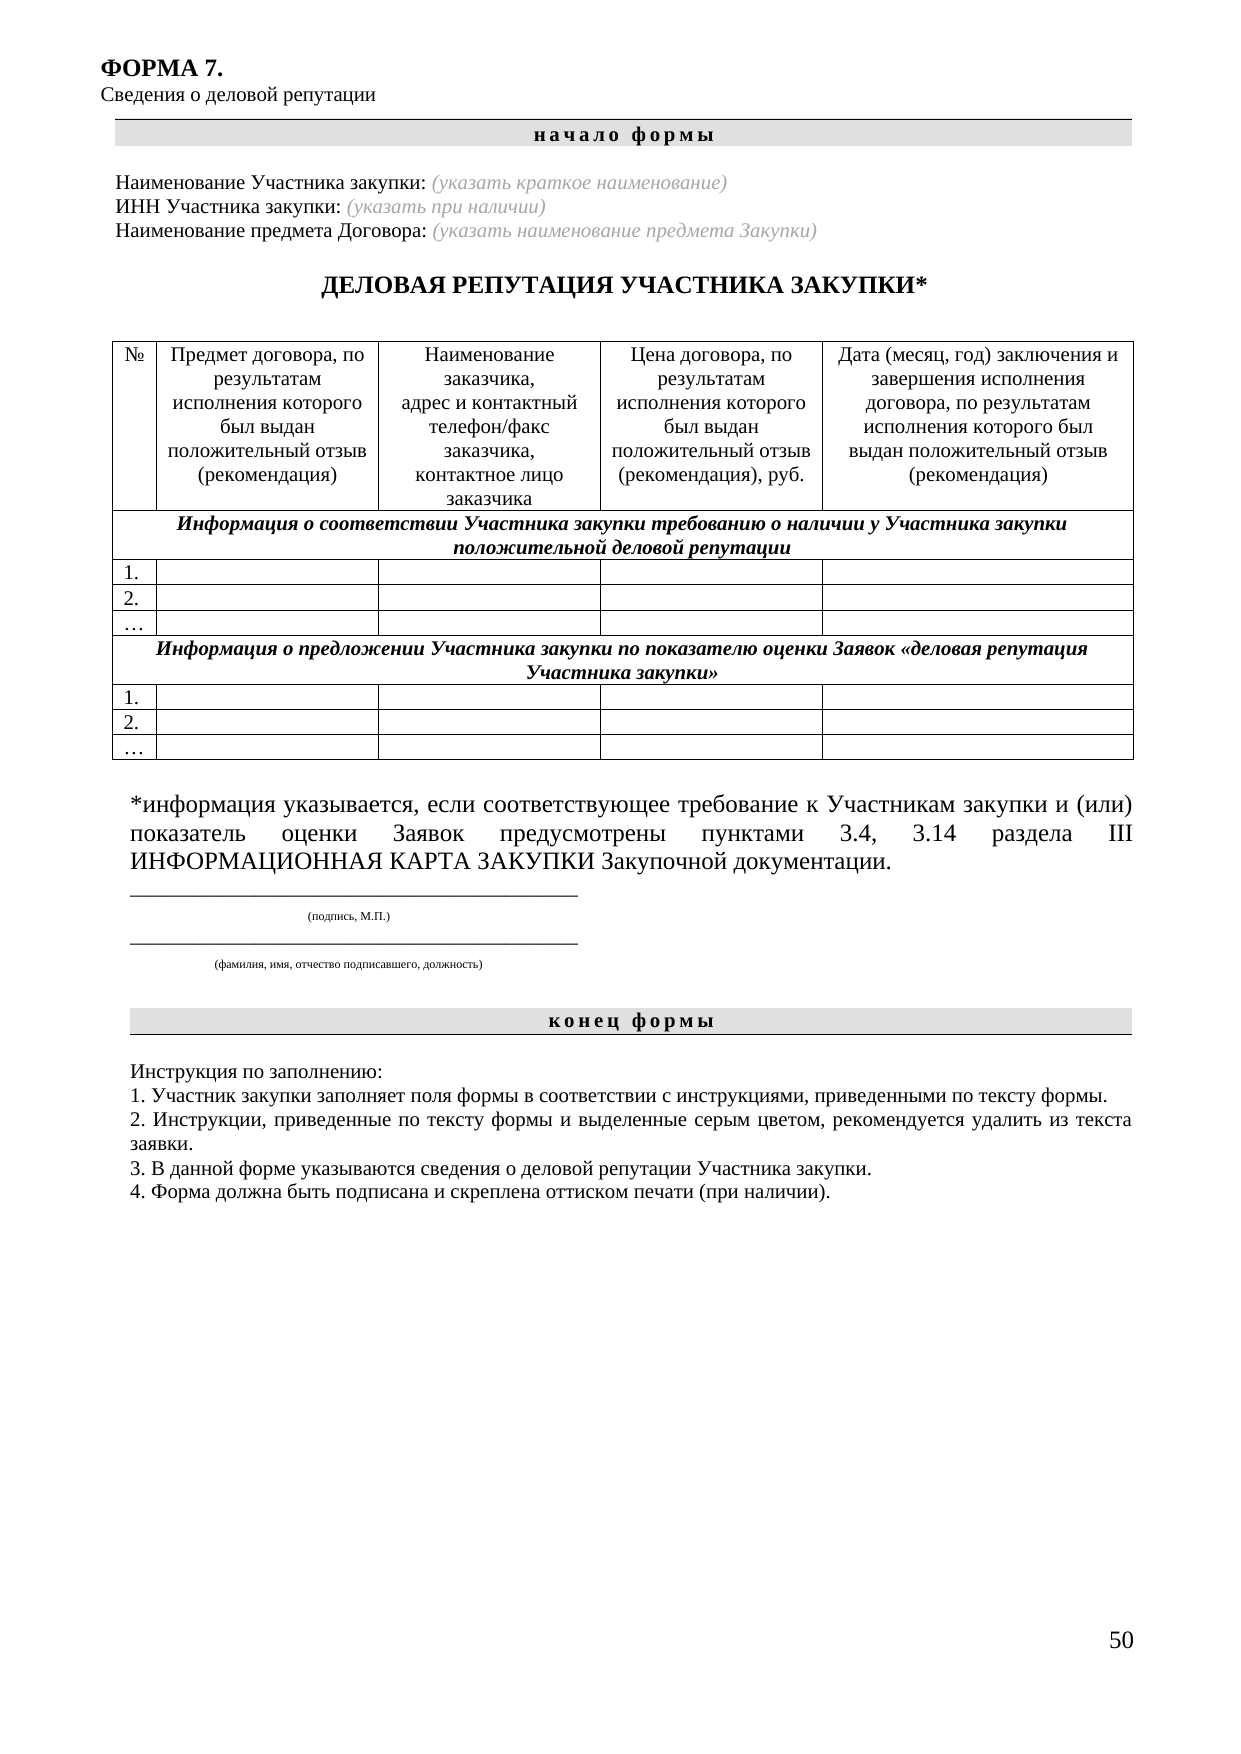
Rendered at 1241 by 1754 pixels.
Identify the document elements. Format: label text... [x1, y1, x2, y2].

table_cell [601, 710, 822, 734]
table_cell [157, 735, 378, 759]
text Инструкция по заполнению: [130, 1059, 1134, 1083]
text *информация указывается, если соответствующее требование к Участникам закупки и (или) показатель оценки Заявок предусмотрены пунктами 3.4, 3.14 раздела III ИНФОРМАЦИОННАЯ КАРТА ЗАКУПКИ Закупочной документации. [130, 789, 1134, 875]
table_cell 2. [113, 585, 156, 609]
table_cell 2. [113, 710, 156, 734]
table_cell … [113, 735, 156, 759]
table_cell … [113, 611, 156, 634]
text 4. Форма должна быть подписана и скреплена оттиском печати (при наличии). [130, 1179, 1134, 1203]
table_header № [113, 342, 156, 510]
table_header Наименование заказчика, адрес и контактный телефон/факс заказчика, контактное лицо заказчика [379, 342, 600, 510]
table_cell [157, 611, 378, 634]
table_cell Информация о предложении Участника закупки по показателю оценки Заявок «деловая репутация Участника закупки» [113, 636, 1133, 684]
table_cell [379, 611, 600, 634]
text (подпись, М.П.) [130, 899, 1134, 923]
text 3. В данной форме указываются сведения о деловой репутации Участника закупки. [130, 1155, 1134, 1179]
table_cell [157, 560, 378, 584]
text конец формы [130, 1008, 1132, 1034]
table_cell [823, 735, 1133, 759]
table_cell 1. [113, 560, 156, 584]
table_cell [157, 685, 378, 709]
table_cell [157, 585, 378, 609]
table_cell Информация о соответствии Участника закупки требованию о наличии у Участника закупки положительной деловой репутации [113, 511, 1133, 559]
text ФОРМА 7. [100, 53, 1134, 82]
table_header Дата (месяц, год) заключения и завершения исполнения договора, по результатам исполнения которого был выдан положительный отзыв (рекомендация) [823, 342, 1133, 510]
table_cell [379, 710, 600, 734]
table_header Предмет договора, по результатам исполнения которого был выдан положительный отзыв (рекомендация) [157, 342, 378, 510]
table_header Цена договора, по результатам исполнения которого был выдан положительный отзыв (рекомендация), руб. [601, 342, 822, 510]
table_cell [823, 560, 1133, 584]
table_cell [379, 685, 600, 709]
table_cell [157, 710, 378, 734]
text ___________________________________________ [130, 875, 1134, 899]
text (фамилия, имя, отчество подписавшего, должность) [130, 947, 1134, 971]
table_cell [601, 585, 822, 609]
text начало формы [115, 120, 1132, 146]
table_cell [379, 735, 600, 759]
table_cell [601, 560, 822, 584]
table_cell [601, 611, 822, 634]
text ИНН Участника закупки: (указать при наличии) [115, 194, 1134, 218]
text ДЕЛОВАЯ РЕПУТАЦИЯ УЧАСТНИКА ЗАКУПКИ* [115, 271, 1134, 299]
table_cell [601, 735, 822, 759]
text Наименование предмета Договора: (указать наименование предмета Закупки) [115, 218, 1134, 242]
text 1. Участник закупки заполняет поля формы в соответствии с инструкциями, приведенными по тексту формы. [130, 1083, 1134, 1107]
table_cell 1. [113, 685, 156, 709]
table_cell [823, 585, 1133, 609]
text Сведения о деловой репутации [100, 82, 1134, 106]
table_cell [601, 685, 822, 709]
text ___________________________________________ [130, 923, 1134, 947]
table_cell [823, 685, 1133, 709]
table_cell [823, 710, 1133, 734]
table_cell [379, 585, 600, 609]
text Наименование Участника закупки: (указать краткое наименование) [115, 170, 1134, 194]
table_cell [823, 611, 1133, 634]
text 2. Инструкции, приведенные по тексту формы и выделенные серым цветом, рекомендуется удалить из текста заявки. [130, 1107, 1134, 1155]
table_cell [379, 560, 600, 584]
